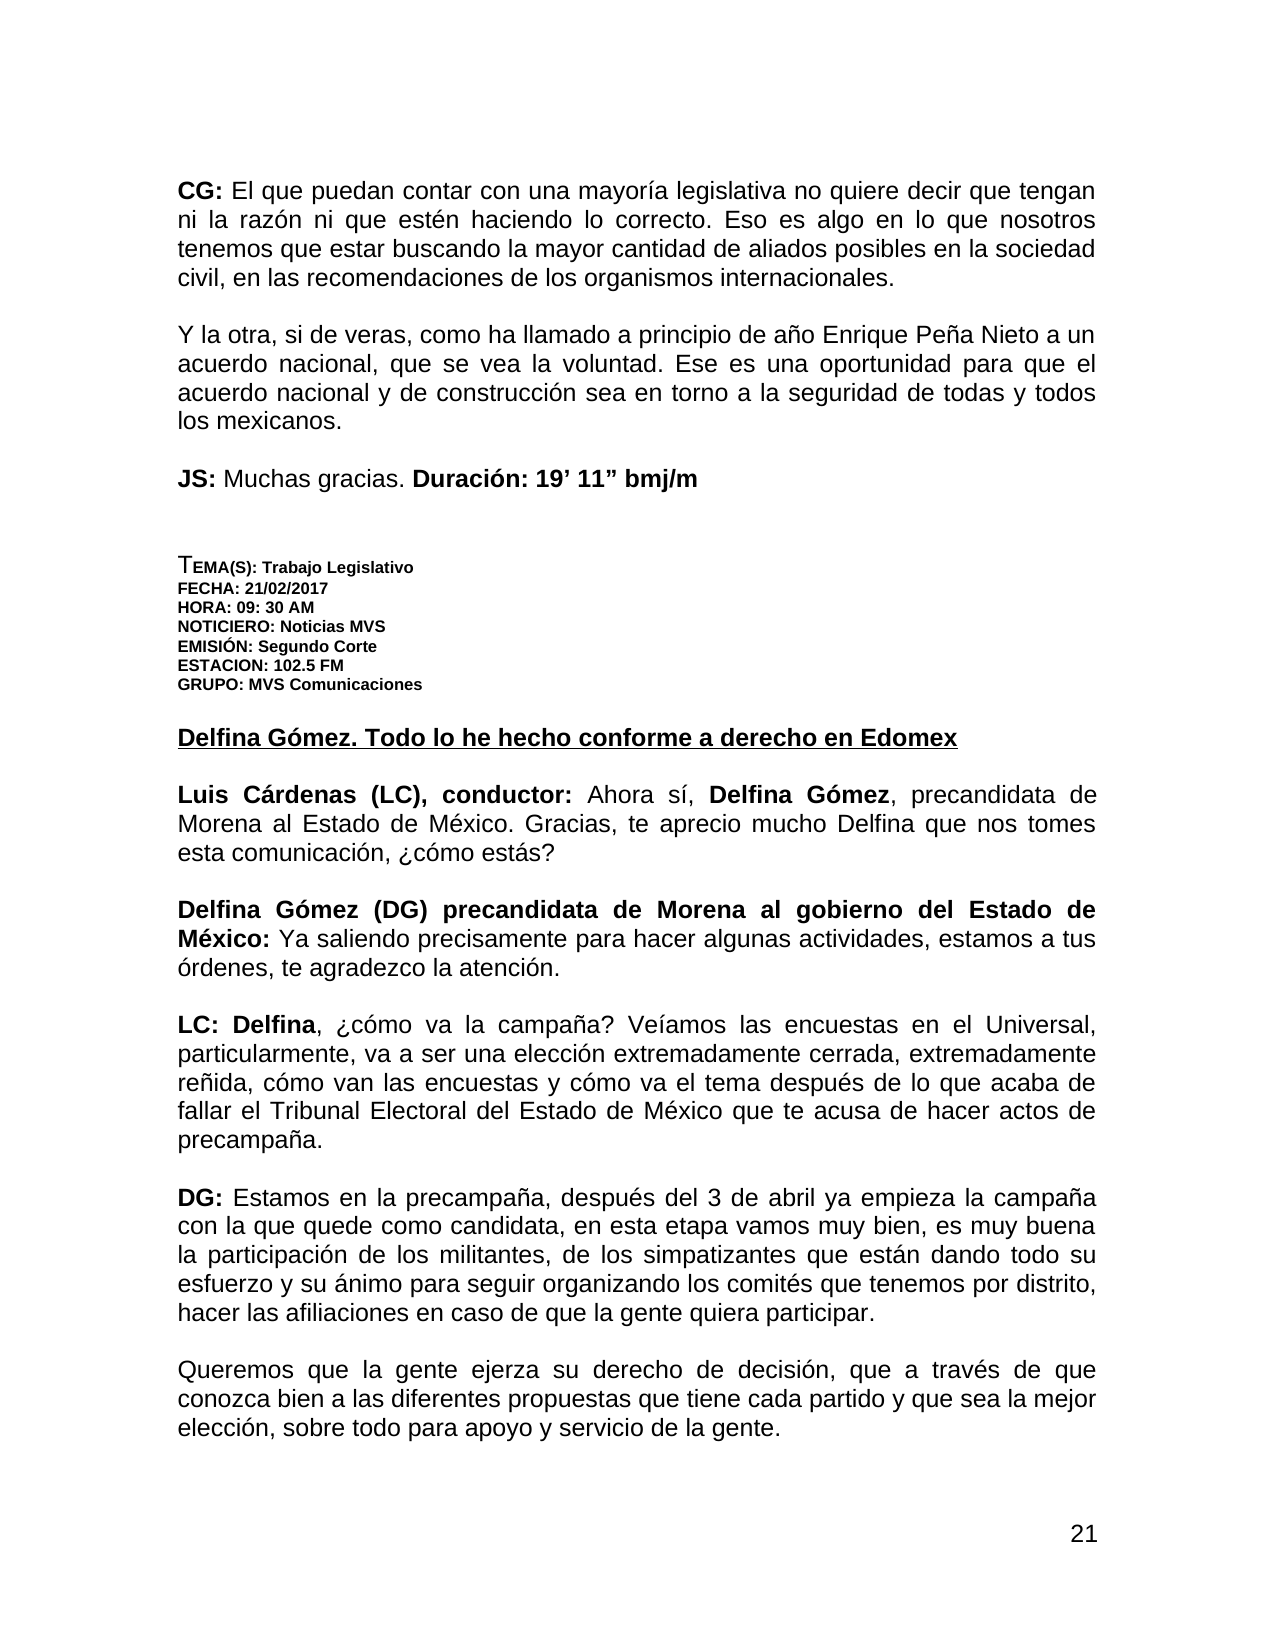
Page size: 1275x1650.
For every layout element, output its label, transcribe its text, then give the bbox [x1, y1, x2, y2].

text CG: El que puedan contar con una mayoría legislativa no quiere decir que tengan ni la razón ni que estén haciendo lo correcto. Eso es algo en lo que nosotros tenemos que estar buscando la mayor cantidad de aliados posibles en la sociedad civil, en las recomendaciones de los organismos internacionales. [177, 176, 1098, 291]
text Delfina Gómez (DG) precandidata de Morena al gobierno del Estado de México: Ya saliendo precisamente para hacer algunas actividades, estamos a tus órdenes, te agradezco la atención. [177, 895, 1098, 981]
text EMISIÓN: Segundo Corte [177, 636, 1098, 656]
text Y la otra, si de veras, como ha llamado a principio de año Enrique Peña Nieto a un acuerdo nacional, que se vea la voluntad. Ese es una oportunidad para que el acuerdo nacional y de construcción sea en torno a la seguridad de todas y todos los mexicanos. [177, 320, 1098, 435]
text DG: Estamos en la precampaña, después del 3 de abril ya empieza la campaña con la que quede como candidata, en esta etapa vamos muy bien, es muy buena la participación de los militantes, de los simpatizantes que están dando todo su esfuerzo y su ánimo para seguir organizando los comités que tenemos por distrito, hacer las afiliaciones en caso de que la gente quiera participar. [177, 1183, 1098, 1326]
text GRUPO: MVS Comunicaciones [177, 675, 1098, 694]
text ESTACION: 102.5 FM [177, 656, 1098, 675]
text FECHA: 21/02/2017 [177, 579, 1098, 598]
text TEMA(S): Trabajo Legislativo [177, 550, 1098, 579]
text NOTICIERO: Noticias MVS [177, 617, 1098, 636]
text Delfina Gómez. Todo lo he hecho conforme a derecho en Edomex [177, 723, 1098, 751]
text JS: Muchas gracias. Duración: 19’ 11” bmj/m [177, 464, 1098, 493]
text Queremos que la gente ejerza su derecho de decisión, que a través de que conozca bien a las diferentes propuestas que tiene cada partido y que sea la mejor elección, sobre todo para apoyo y servicio de la gente. [177, 1355, 1098, 1441]
text Luis Cárdenas (LC), conductor: Ahora sí, Delfina Gómez, precandidata de Morena al Estado de México. Gracias, te aprecio mucho Delfina que nos tomes esta comunicación, ¿cómo estás? [177, 780, 1098, 866]
text HORA: 09: 30 AM [177, 598, 1098, 617]
text LC: Delfina, ¿cómo va la campaña? Veíamos las encuestas en el Universal, particularmente, va a ser una elección extremadamente cerrada, extremadamente reñida, cómo van las encuestas y cómo va el tema después de lo que acaba de fallar el Tribunal Electoral del Estado de México que te acusa de hacer actos de precampaña. [177, 1010, 1098, 1154]
